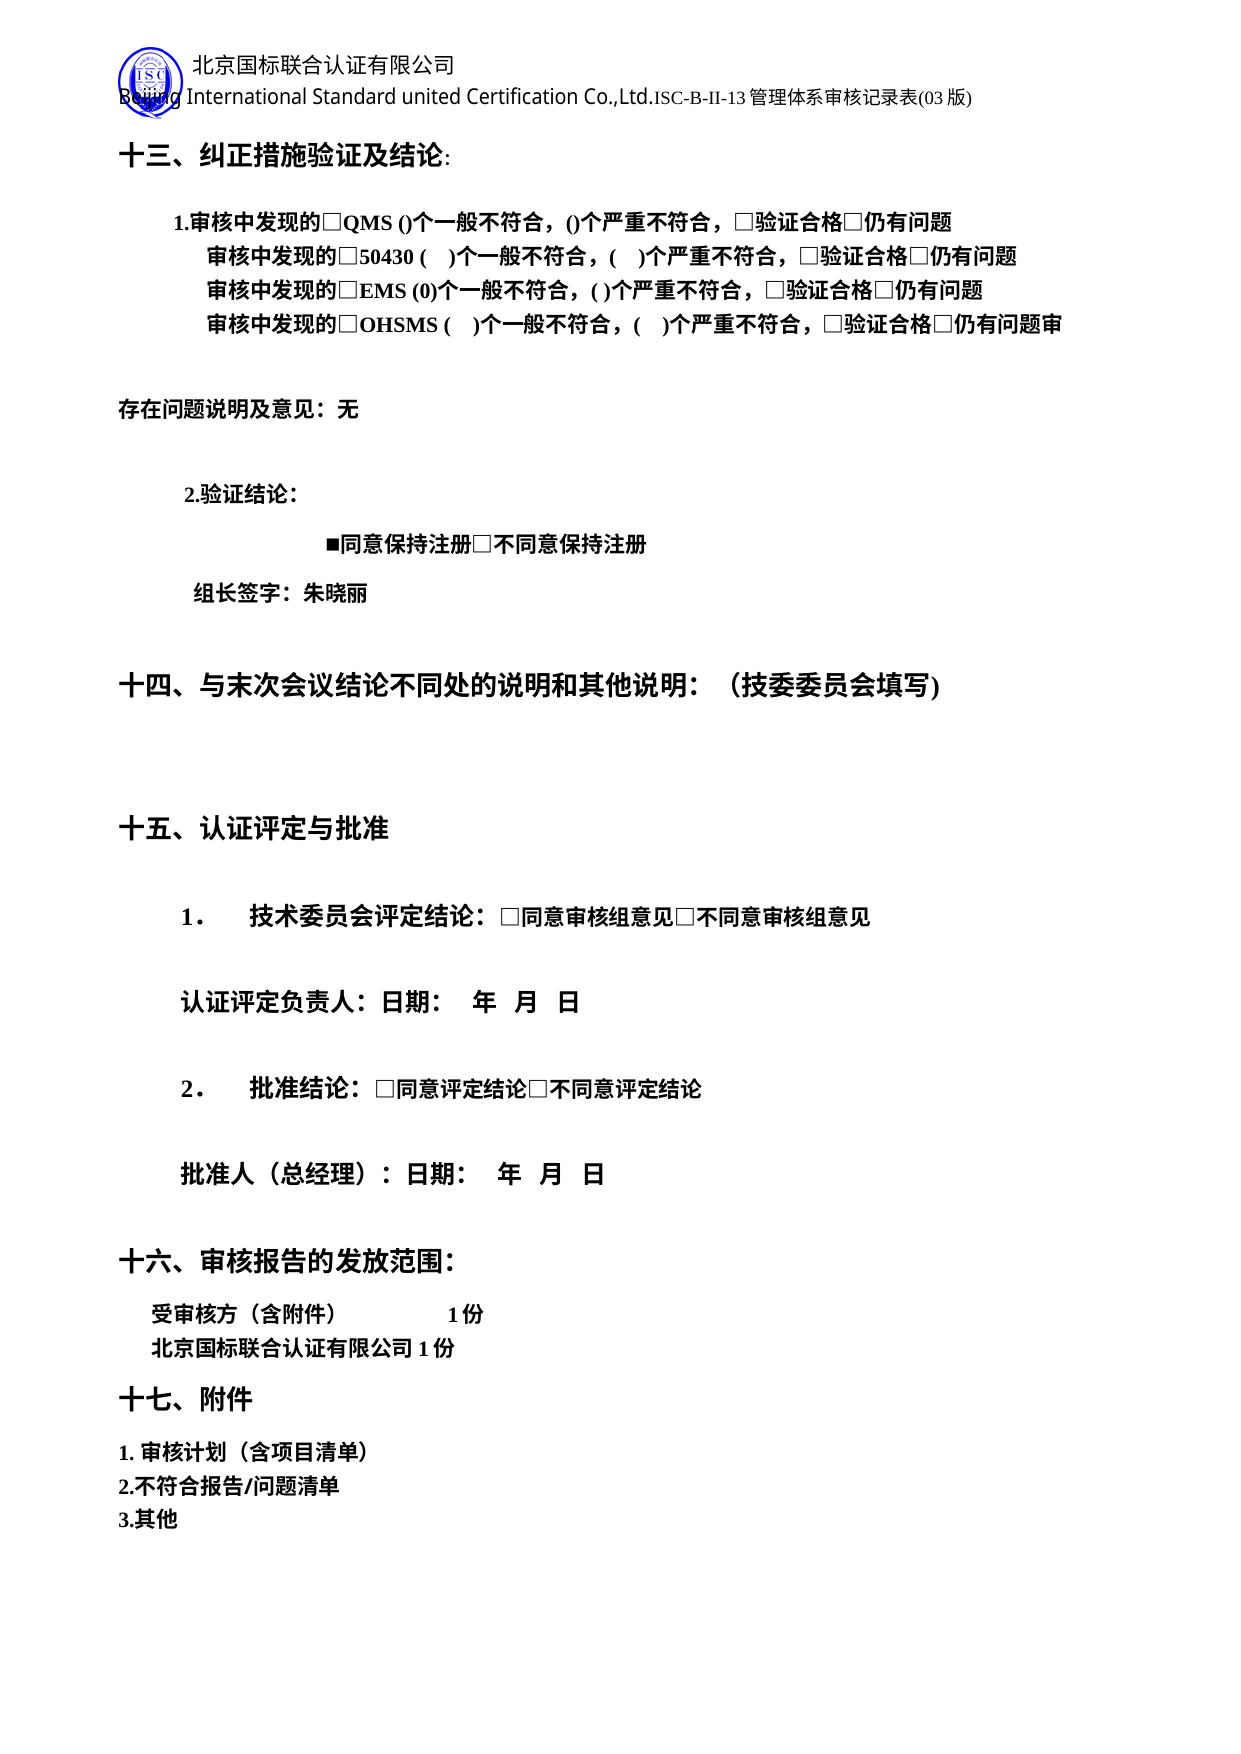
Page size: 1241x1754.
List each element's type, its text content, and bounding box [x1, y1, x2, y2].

text 十四、与末次会议结论不同处的说明和其他说明：（技委委员会填写) [118, 649, 1128, 717]
text 1. 审核计划（含项目清单） [118, 1434, 1128, 1467]
text ■同意保持注册□不同意保持注册 [118, 527, 1128, 558]
list 技术委员会评定结论：□同意审核组意见□不同意审核组意见 [181, 880, 1128, 948]
text 组长签字：朱晓丽 [118, 576, 1128, 607]
text 批准人（总经理）：日期： 年 月 日 [181, 1138, 1128, 1206]
text 审核中发现的□OHSMS ( )个一般不符合，( )个严重不符合，□验证合格□仍有问题审 [118, 306, 1128, 340]
picture [118, 47, 186, 119]
text 受审核方（含附件） 1份 [118, 1296, 1128, 1329]
text 1.审核中发现的□QMS ()个一般不符合，()个严重不符合，□验证合格□仍有问题 [118, 204, 1128, 238]
list 批准结论：□同意评定结论□不同意评定结论 [181, 1052, 1128, 1120]
text 十五、认证评定与批准 [118, 793, 1128, 861]
text 审核中发现的□50430 ( )个一般不符合，( )个严重不符合，□验证合格□仍有问题 [118, 238, 1128, 272]
text 北京国标联合认证有限公司1份 [118, 1329, 1128, 1363]
text 2.验证结论： [118, 476, 1128, 510]
text 存在问题说明及意见：无 [118, 391, 1128, 425]
text 审核中发现的□EMS (0)个一般不符合，( )个严重不符合，□验证合格□仍有问题 [118, 272, 1128, 306]
text 十七、附件 [118, 1380, 1128, 1417]
text 十六、审核报告的发放范围： [118, 1242, 1128, 1279]
text 2.不符合报告/问题清单 [118, 1467, 1128, 1501]
text 认证评定负责人：日期： 年 月 日 [181, 966, 1128, 1034]
text 十三、纠正措施验证及结论： [118, 119, 1128, 187]
text 3.其他 [118, 1501, 1128, 1535]
